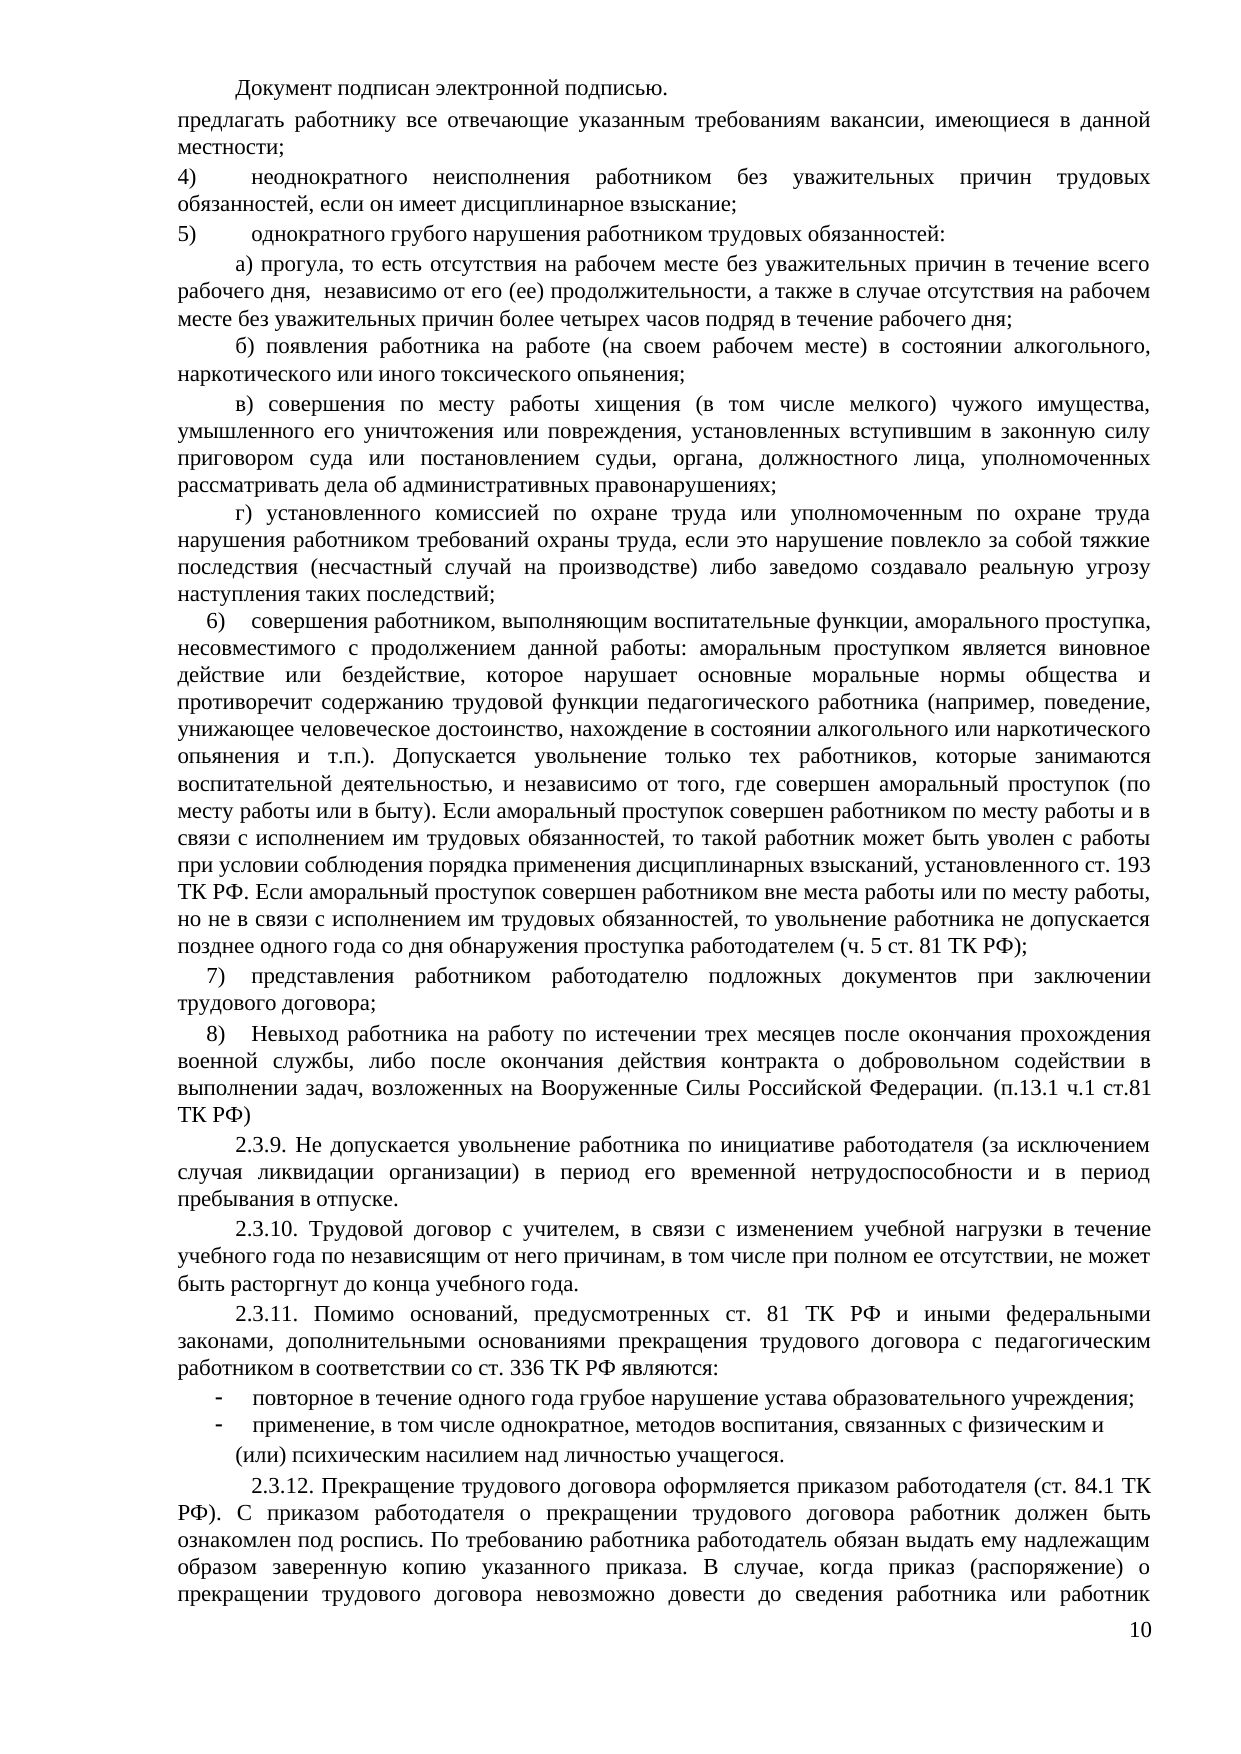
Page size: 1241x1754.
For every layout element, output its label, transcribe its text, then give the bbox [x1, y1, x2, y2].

list Невыход работника на работу по истечении трех месяцев после окончания прохождения военной службы, либо после окончания действия контракта о добровольном содействии в выполнении задач, возложенных на Вооруженные Силы Российской Федерации. (п.13.1 ч.1 ст.81 ТК РФ) [177, 1019, 1152, 1127]
list неоднократного неисполнения работником без уважительных причин трудовых обязанностей, если он имеет дисциплинарное взыскание; [177, 163, 1152, 216]
text (или) психическим насилием над личностью учащегося. [177, 1441, 1152, 1468]
text 2.3.9. Не допускается увольнение работника по инициативе работодателя (за исключением случая ликвидации организации) в период его временной нетрудоспособности и в период пребывания в отпуске. [177, 1131, 1152, 1212]
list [177, 106, 1152, 159]
text в) совершения по месту работы хищения (в том числе мелкого) чужого имущества, умышленного его уничтожения или повреждения, установленных вступившим в законную силу приговором суда или постановлением судьи, органа, должностного лица, уполномоченных рассматривать дела об административных правонарушениях; [177, 390, 1152, 497]
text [177, 1472, 1152, 1606]
text а) прогула, то есть отсутствия на рабочем месте без уважительных причин в течение всего рабочего дня, независимо от его (ее) продолжительности, а также в случае отсутствия на рабочем месте без уважительных причин более четырех часов подряд в течение рабочего дня; [177, 250, 1152, 331]
list применение, в том числе однократное, методов воспитания, связанных с физическим и [215, 1411, 1152, 1438]
text б) появления работника на работе (на своем рабочем месте) в состоянии алкогольного, наркотического или иного токсического опьянения; [177, 333, 1152, 386]
text 2.3.11. Помимо оснований, предусмотренных ст. 81 ТК РФ и иными федеральными законами, дополнительными основаниями прекращения трудового договора с педагогическим работником в соответствии со ст. 336 ТК РФ являются: [177, 1300, 1152, 1380]
list однократного грубого нарушения работником трудовых обязанностей: [177, 220, 1152, 247]
list совершения работником, выполняющим воспитательные функции, аморального проступка, несовместимого с продолжением данной работы: аморальным проступком является виновное действие или бездействие, которое нарушает основные моральные нормы общества и противоречит содержанию трудовой функции педагогического работника (например, поведение, унижающее человеческое достоинство, нахождение в состоянии алкогольного или наркотического опьянения и т.п.). Допускается увольнение только тех работников, которые занимаются воспитательной деятельностью, и независимо от того, где совершен аморальный проступок (по месту работы или в быту). Если аморальный проступок совершен работником по месту работы и в связи с исполнением им трудовых обязанностей, то такой работник может быть уволен с работы при условии соблюдения порядка применения дисциплинарных взысканий, установленного ст. 193 ТК РФ. Если аморальный проступок совершен работником вне места работы или по месту работы, но не в связи с исполнением им трудовых обязанностей, то увольнение работника не допускается позднее одного года со дня обнаружения проступка работодателем (ч. 5 ст. 81 ТК РФ); [177, 607, 1152, 958]
list представления работником работодателю подложных документов при заключении трудового договора; [177, 962, 1152, 1016]
list повторное в течение одного года грубое нарушение устава образовательного учреждения; [215, 1384, 1152, 1411]
text 2.3.10. Трудовой договор с учителем, в связи с изменением учебной нагрузки в течение учебного года по независящим от него причинам, в том числе при полном ее отсутствии, не может быть расторгнут до конца учебного года. [177, 1215, 1152, 1296]
text г) установленного комиссией по охране труда или уполномоченным по охране труда нарушения работником требований охраны труда, если это нарушение повлекло за собой тяжкие последствия (несчастный случай на производстве) либо заведомо создавало реальную угрозу наступления таких последствий; [177, 498, 1152, 606]
